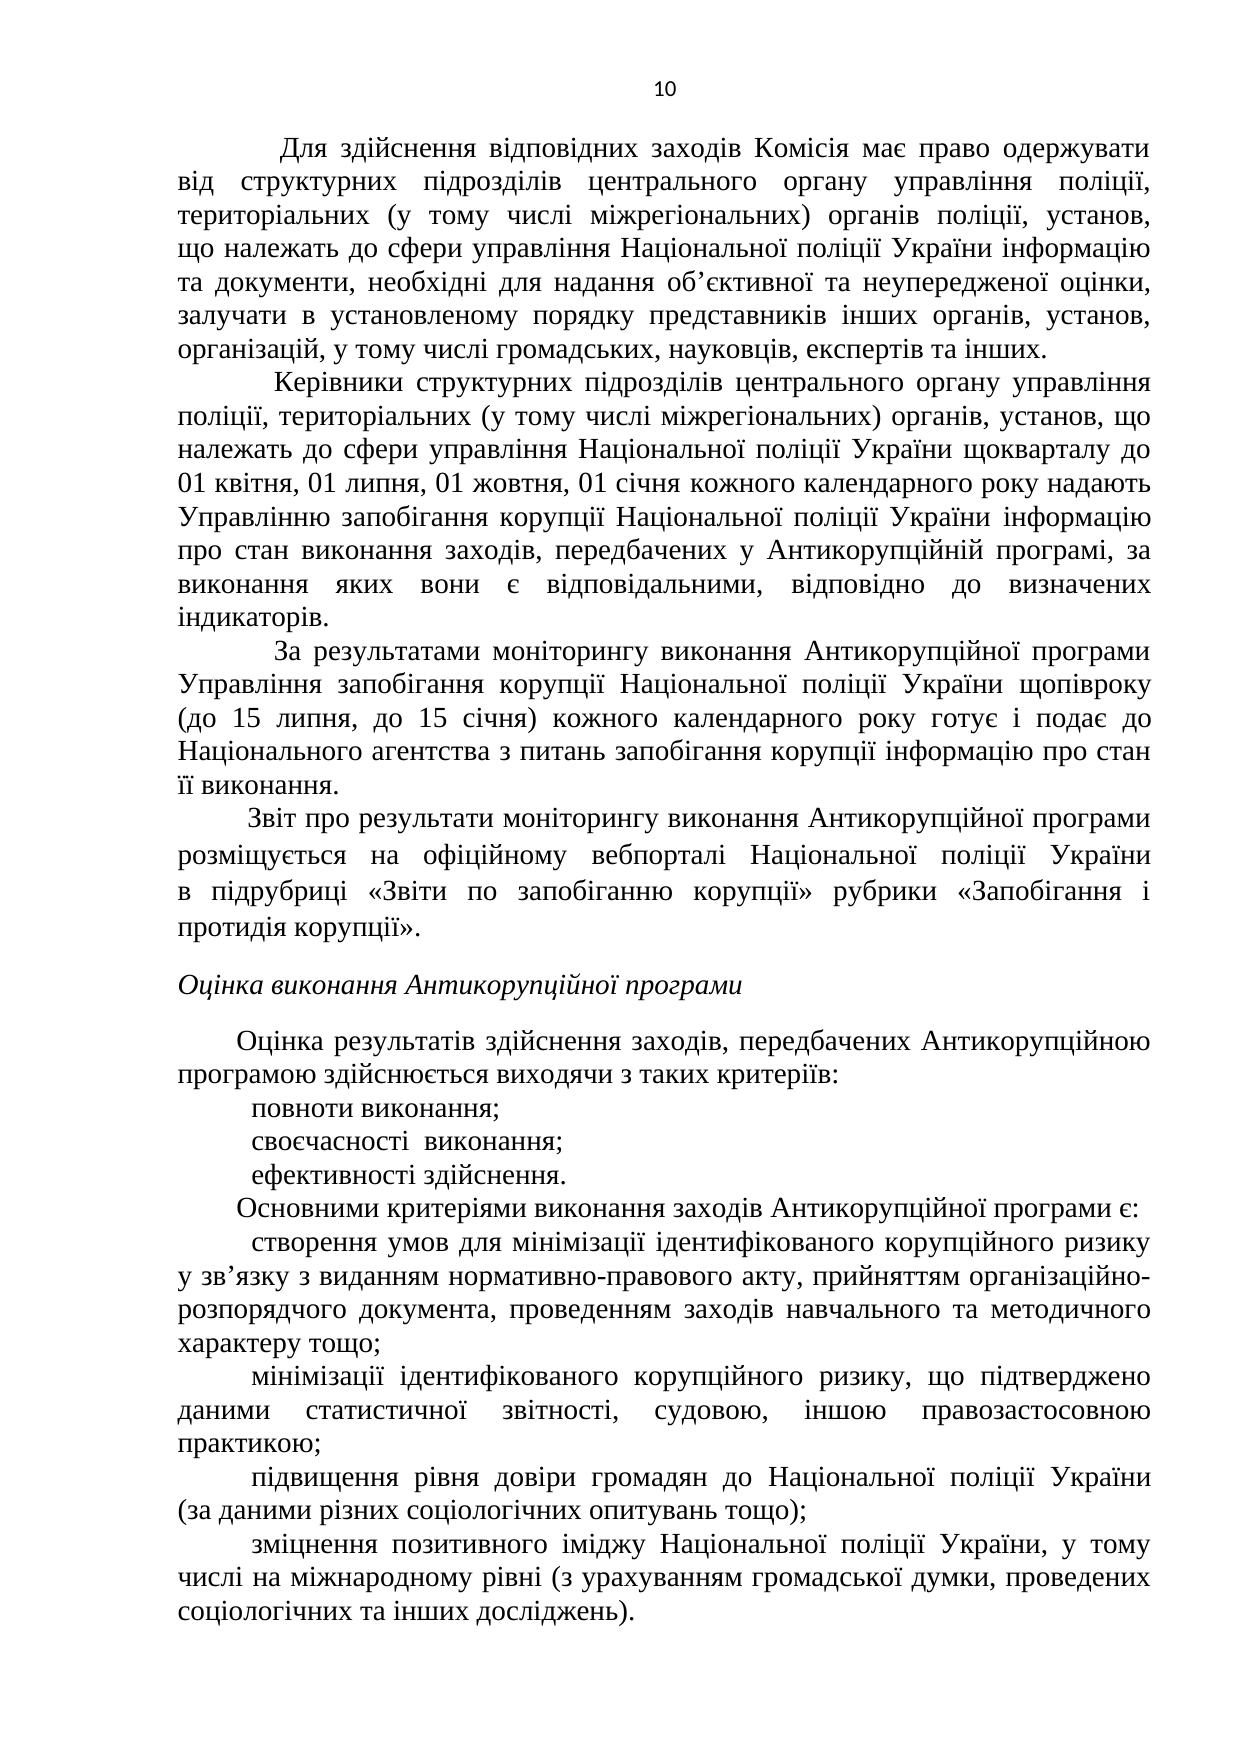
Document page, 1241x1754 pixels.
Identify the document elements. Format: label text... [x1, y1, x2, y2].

text Оцінка виконання Антикорупційної програми [177, 962, 1152, 1001]
text Керівники структурних підрозділів центрального органу управління поліції, територіальних (у тому числі міжрегіональних) органів, установ, що належать до сфери управління Національної поліції України щокварталу до 01 квітня, 01 липня, 01 жовтня, 01 січня кожного календарного року надають Управлінню запобігання корупції Національної поліції України інформацію про стан виконання заходів, передбачених у Антикорупційній програмі, за виконання яких вони є відповідальними, відповідно до визначених індикаторів. [177, 364, 1152, 633]
list створення умов для мінімізації ідентифікованого корупційного ризику у зв’язку з виданням нормативно-правового акту, прийняттям організаційно-розпорядчого документа, проведенням заходів навчального та методичного характеру тощо; [177, 1224, 1152, 1358]
list мінімізації ідентифікованого корупційного ризику, що підтверджено даними статистичної звітності, судовою, іншою правозастосовною практикою; [177, 1358, 1152, 1459]
list зміцнення позитивного іміджу Національної поліції України, у тому числі на міжнародному рівні (з урахуванням громадської думки, проведених соціологічних та інших досліджень). [177, 1526, 1152, 1627]
list підвищення рівня довіри громадян до Національної поліції України (за даними різних соціологічних опитувань тощо); [177, 1459, 1152, 1526]
text Оцінка результатів здійснення заходів, передбачених Антикорупційною програмою здійснюється виходячи з таких критеріїв: [177, 1023, 1152, 1090]
list повноти виконання; [177, 1090, 1152, 1123]
list ефективності здійснення. [177, 1157, 1152, 1191]
text За результатами моніторингу виконання Антикорупційної програми Управління запобігання корупції Національної поліції України щопівроку (до 15 липня, до 15 січня) кожного календарного року готує і подає до Національного агентства з питань запобігання корупції інформацію про стан її виконання. [177, 633, 1152, 801]
text Звіт про результати моніторингу виконання Антикорупційної програми розміщується на офіційному вебпорталі Національної поліції України в підрубриці «Звіти по запобіганню корупції» рубрики «Запобігання і протидія корупції». [177, 801, 1152, 943]
text своєчасності виконання; [251, 1123, 1152, 1157]
text Основними критеріями виконання заходів Антикорупційної програми є: [177, 1191, 1152, 1224]
text Для здійснення відповідних заходів Комісія має право одержувати від структурних підрозділів центрального органу управління поліції, територіальних (у тому числі міжрегіональних) органів поліції, установ, що належать до сфери управління Національної поліції України інформацію та документи, необхідні для надання об’єктивної та неупередженої оцінки, залучати в установленому порядку представників інших органів, установ, організацій, у тому числі громадських, науковців, експертів та інших. [177, 130, 1152, 364]
